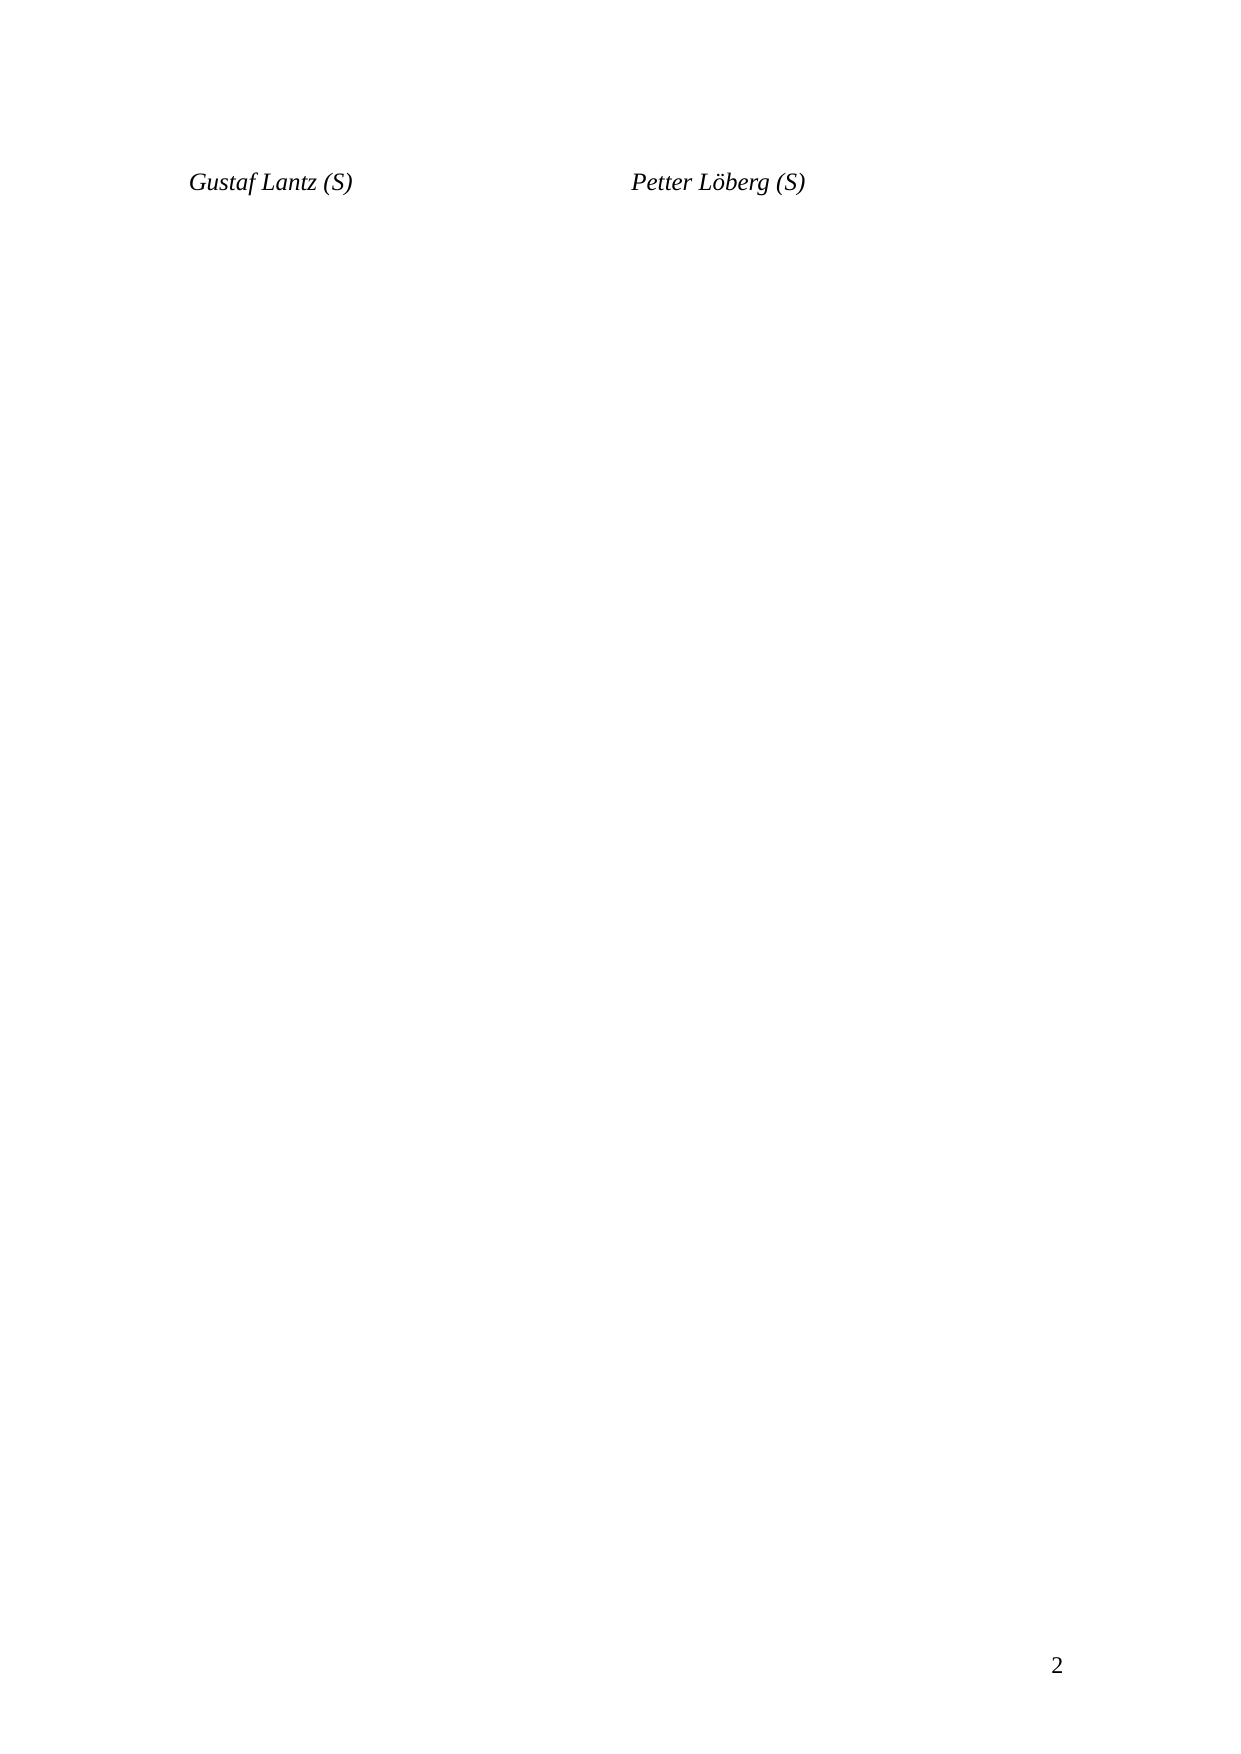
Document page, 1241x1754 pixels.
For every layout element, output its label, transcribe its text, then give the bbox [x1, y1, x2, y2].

table_header Gustaf Lantz (S) [177, 134, 620, 203]
table_header Petter Löberg (S) [620, 134, 1063, 203]
